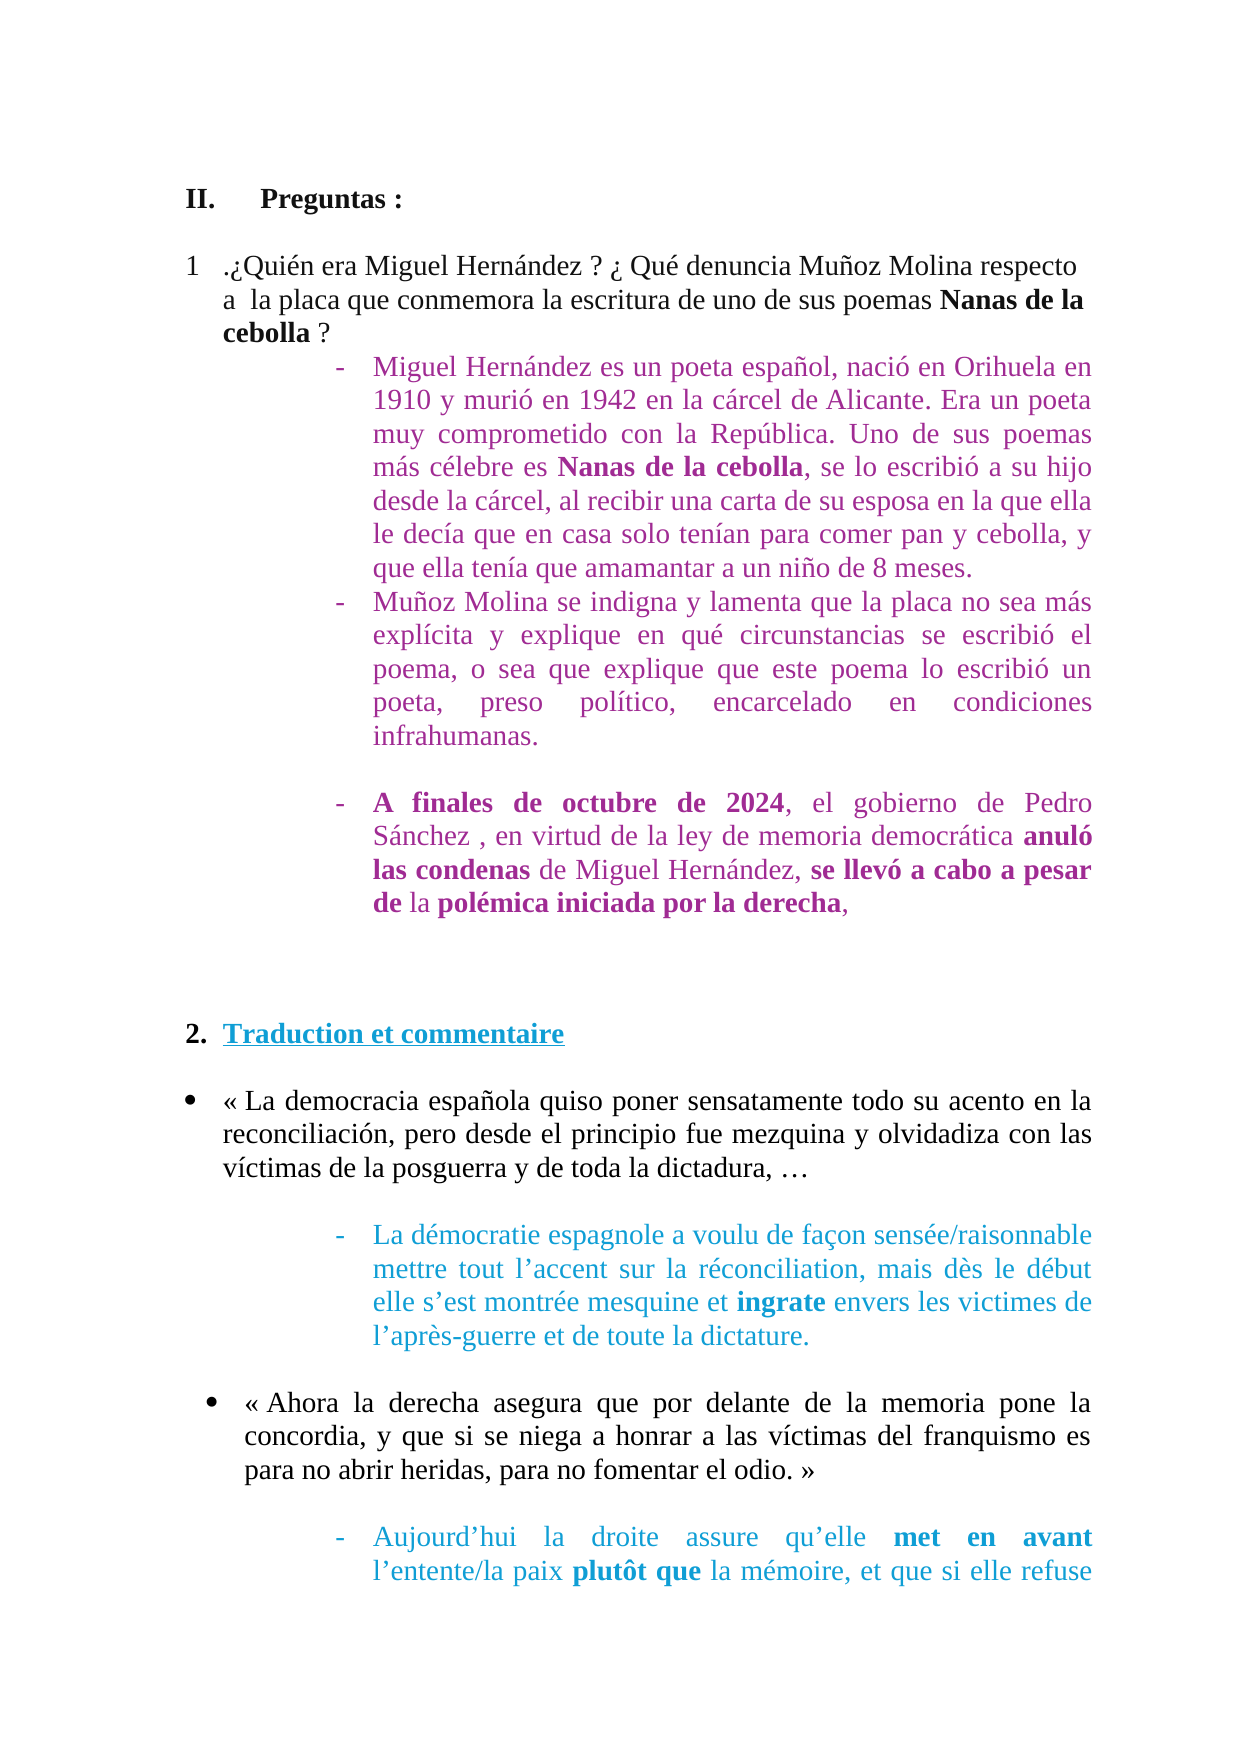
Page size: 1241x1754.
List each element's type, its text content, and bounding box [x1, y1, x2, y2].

list Preguntas : [185, 181, 1093, 215]
list « La democracia española quiso poner sensatamente todo su acento en la reconciliación, pero desde el principio fue mezquina y olvidadiza con las víctimas de la posguerra y de toda la dictadura, … [185, 1083, 1093, 1184]
list Muñoz Molina se indigna y lamenta que la placa no sea más explícita y explique en qué circunstancias se escribió el poema, o sea que explique que este poema lo escribió un poeta, preso político, encarcelado en condiciones infrahumanas. [335, 584, 1093, 751]
list La démocratie espagnole a voulu de façon sensée/raisonnable mettre tout l’accent sur la réconciliation, mais dès le début elle s’est montrée mesquine et ingrate envers les victimes de l’après-guerre et de toute la dictature. [335, 1217, 1093, 1351]
list Miguel Hernández es un poeta español, nació en Orihuela en 1910 y murió en 1942 en la cárcel de Alicante. Era un poeta muy comprometido con la República. Uno de sus poemas más célebre es Nanas de la cebolla, se lo escribió a su hijo desde la cárcel, al recibir una carta de su esposa en la que ella le decía que en casa solo tenían para comer pan y cebolla, y que ella tenía que amamantar a un niño de 8 meses. [335, 349, 1093, 584]
list .¿Quién era Miguel Hernández ? ¿ Qué denuncia Muñoz Molina respecto a la placa que conmemora la escritura de uno de sus poemas Nanas de la cebolla ? [185, 248, 1093, 349]
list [335, 1519, 1093, 1586]
list « Ahora la derecha asegura que por delante de la memoria pone la concordia, y que si se niega a honrar a las víctimas del franquismo es para no abrir heridas, para no fomentar el odio. » [207, 1385, 1093, 1486]
list Traduction et commentaire [185, 1016, 1093, 1049]
list A finales de octubre de 2024, el gobierno de Pedro Sánchez , en virtud de la ley de memoria democrática anuló las condenas de Miguel Hernández, se llevó a cabo a pesar de la polémica iniciada por la derecha, [335, 785, 1093, 919]
